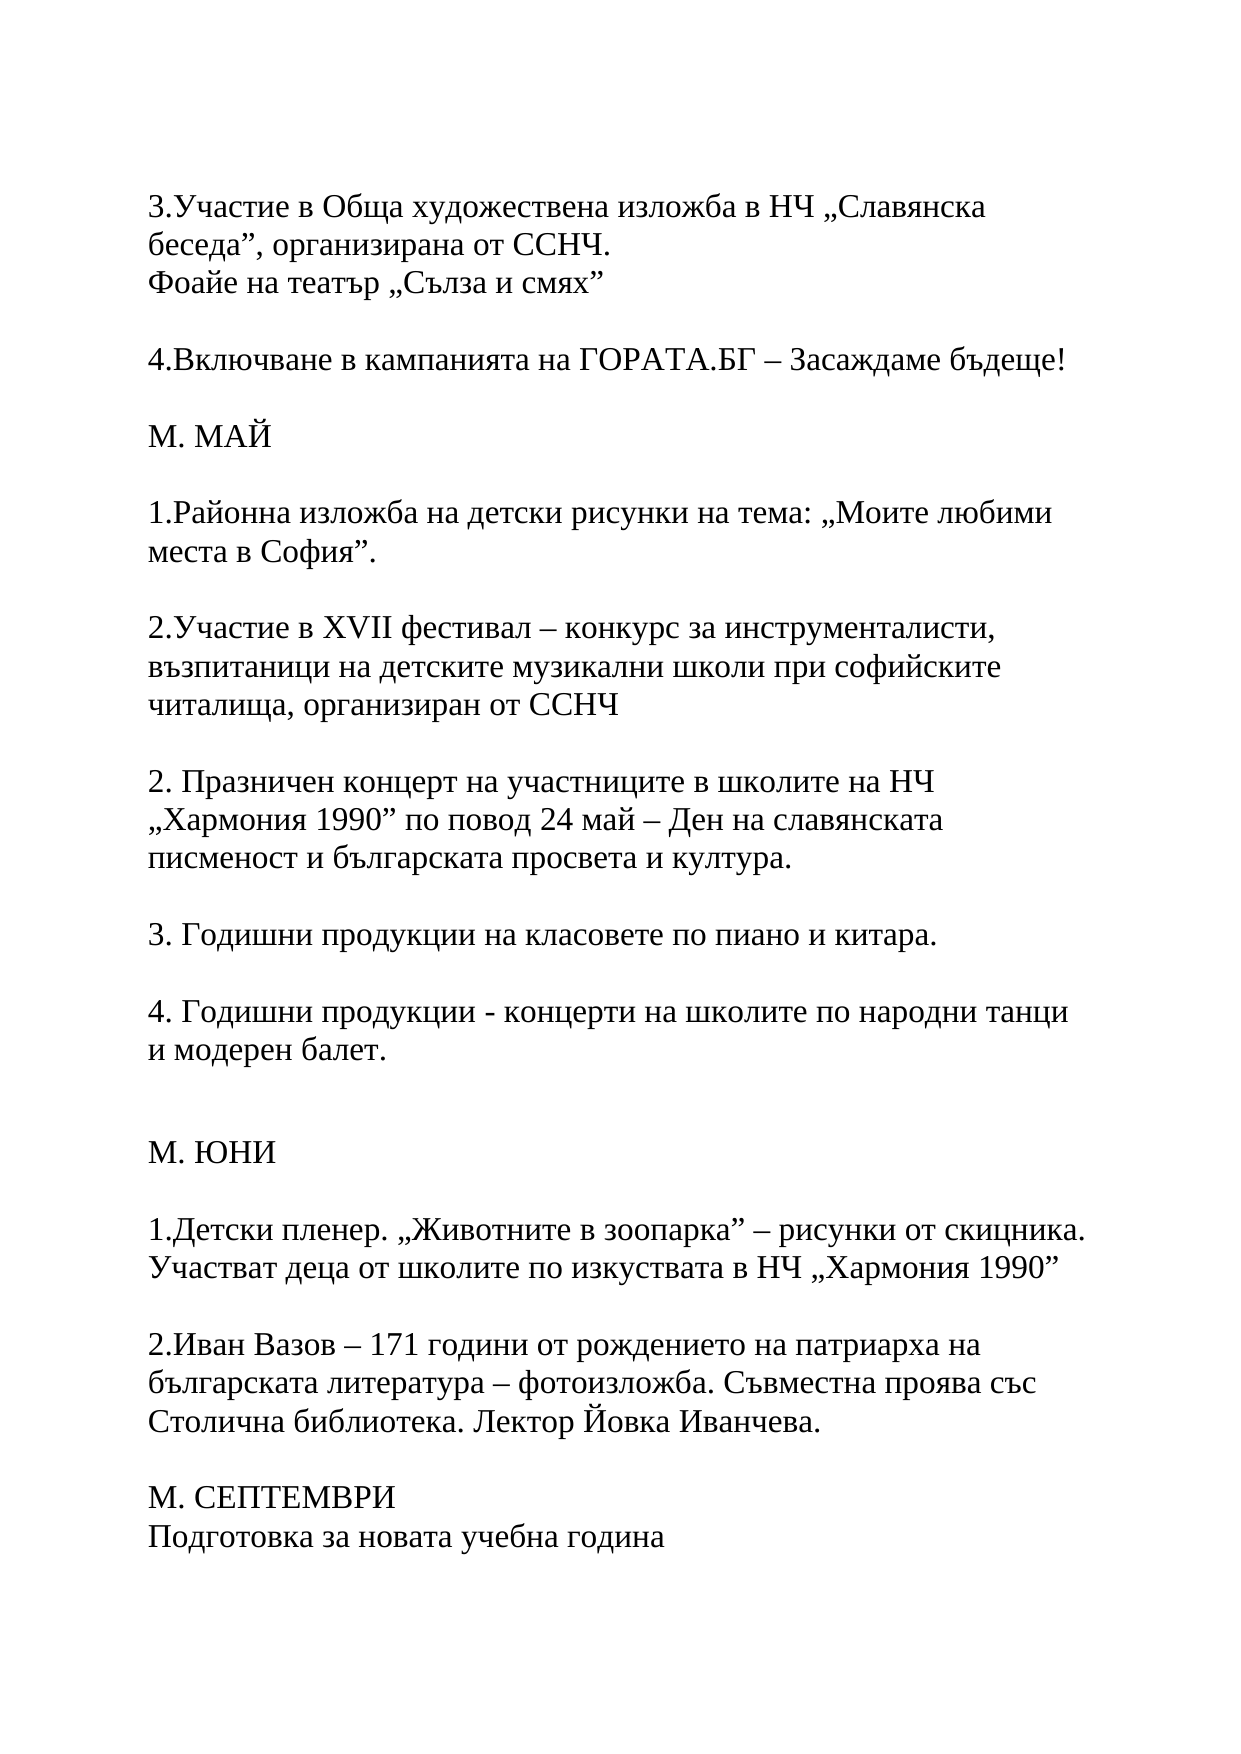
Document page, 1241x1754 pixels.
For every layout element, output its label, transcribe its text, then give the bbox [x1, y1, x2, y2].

text 2.Иван Вазов – 171 години от рождението на патриарха на българската литература – фотоизложба. Съвместна проява със Столична библиотека. Лектор Йовка Иванчева. [148, 1324, 1093, 1439]
text М. ЮНИ [148, 1132, 1093, 1171]
text 1.Детски пленер. „Животните в зоопарка” – рисунки от скицника. Участват деца от школите по изкуствата в НЧ „Хармония 1990” [148, 1209, 1093, 1286]
text М. СЕПТЕМВРИ [148, 1477, 1093, 1516]
text Фоайе на театър „Сълза и смях” [148, 263, 1093, 301]
text 1.Районна изложба на детски рисунки на тема: „Моите любими места в София”. [148, 493, 1093, 569]
text 2.Участие в XVII фестивал – конкурс за инструменталисти, възпитаници на детските музикални школи при софийските читалища, организиран от ССНЧ [148, 608, 1093, 723]
text Подготовка за новата учебна година [148, 1516, 1093, 1554]
text М. МАЙ [148, 416, 1093, 454]
text 4. Годишни продукции - концерти на школите по народни танци и модерен балет. [148, 991, 1093, 1068]
text 2. Празничен концерт на участниците в школите на НЧ „Хармония 1990” по повод 24 май – Ден на славянската писменост и българската просвета и култура. [148, 761, 1093, 876]
text 4.Включване в кампанията на ГОРАТА.БГ – Засаждаме бъдеще! [148, 339, 1093, 378]
text 3. Годишни продукции на класовете по пиано и китара. [148, 914, 1093, 953]
text 3.Участие в Обща художествена изложба в НЧ „Славянска беседа”, организирана от ССНЧ. [148, 186, 1093, 263]
